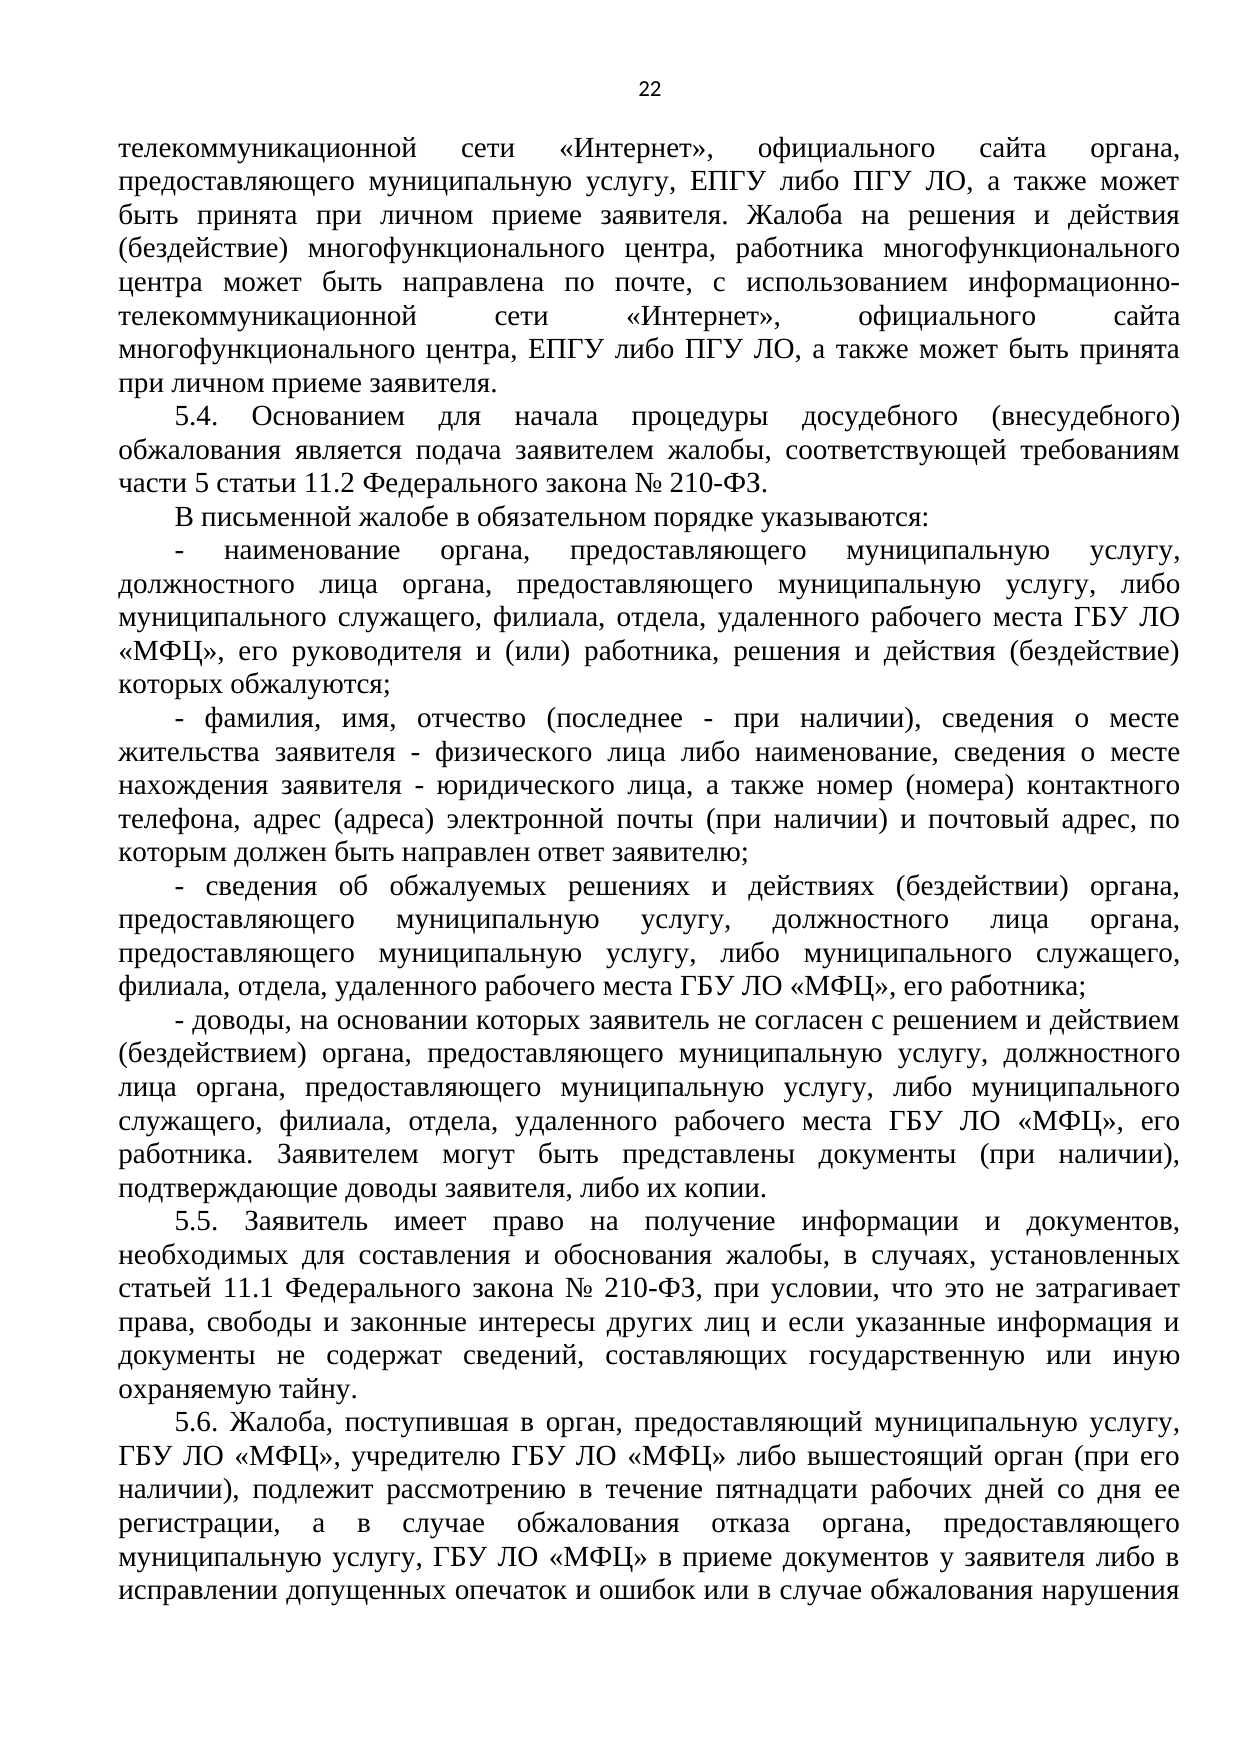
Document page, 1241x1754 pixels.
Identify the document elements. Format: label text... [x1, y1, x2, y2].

text - доводы, на основании которых заявитель не согласен с решением и действием (бездействием) органа, предоставляющего муниципальную услугу, должностного лица органа, предоставляющего муниципальную услугу, либо муниципального служащего, филиала, отдела, удаленного рабочего места ГБУ ЛО «МФЦ», его работника. Заявителем могут быть представлены документы (при наличии), подтверждающие доводы заявителя, либо их копии. [118, 1002, 1181, 1203]
text 5.5. Заявитель имеет право на получение информации и документов, необходимых для составления и обоснования жалобы, в случаях, установленных статьей 11.1 Федерального закона № 210-ФЗ, при условии, что это не затрагивает права, свободы и законные интересы других лиц и если указанные информация и документы не содержат сведений, составляющих государственную или иную охраняемую тайну. [118, 1203, 1181, 1404]
text - фамилия, имя, отчество (последнее - при наличии), сведения о месте жительства заявителя - физического лица либо наименование, сведения о месте нахождения заявителя - юридического лица, а также номер (номера) контактного телефона, адрес (адреса) электронной почты (при наличии) и почтовый адрес, по которым должен быть направлен ответ заявителю; [118, 700, 1181, 868]
text - наименование органа, предоставляющего муниципальную услугу, должностного лица органа, предоставляющего муниципальную услугу, либо муниципального служащего, филиала, отдела, удаленного рабочего места ГБУ ЛО «МФЦ», его руководителя и (или) работника, решения и действия (бездействие) которых обжалуются; [118, 532, 1181, 700]
text 5.4. Основанием для начала процедуры досудебного (внесудебного) обжалования является подача заявителем жалобы, соответствующей требованиям части 5 статьи 11.2 Федерального закона № 210-ФЗ. [118, 398, 1181, 499]
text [118, 130, 1181, 398]
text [118, 1404, 1181, 1606]
text В письменной жалобе в обязательном порядке указываются: [118, 499, 1181, 532]
text - сведения об обжалуемых решениях и действиях (бездействии) органа, предоставляющего муниципальную услугу, должностного лица органа, предоставляющего муниципальную услугу, либо муниципального служащего, филиала, отдела, удаленного рабочего места ГБУ ЛО «МФЦ», его работника; [118, 868, 1181, 1002]
